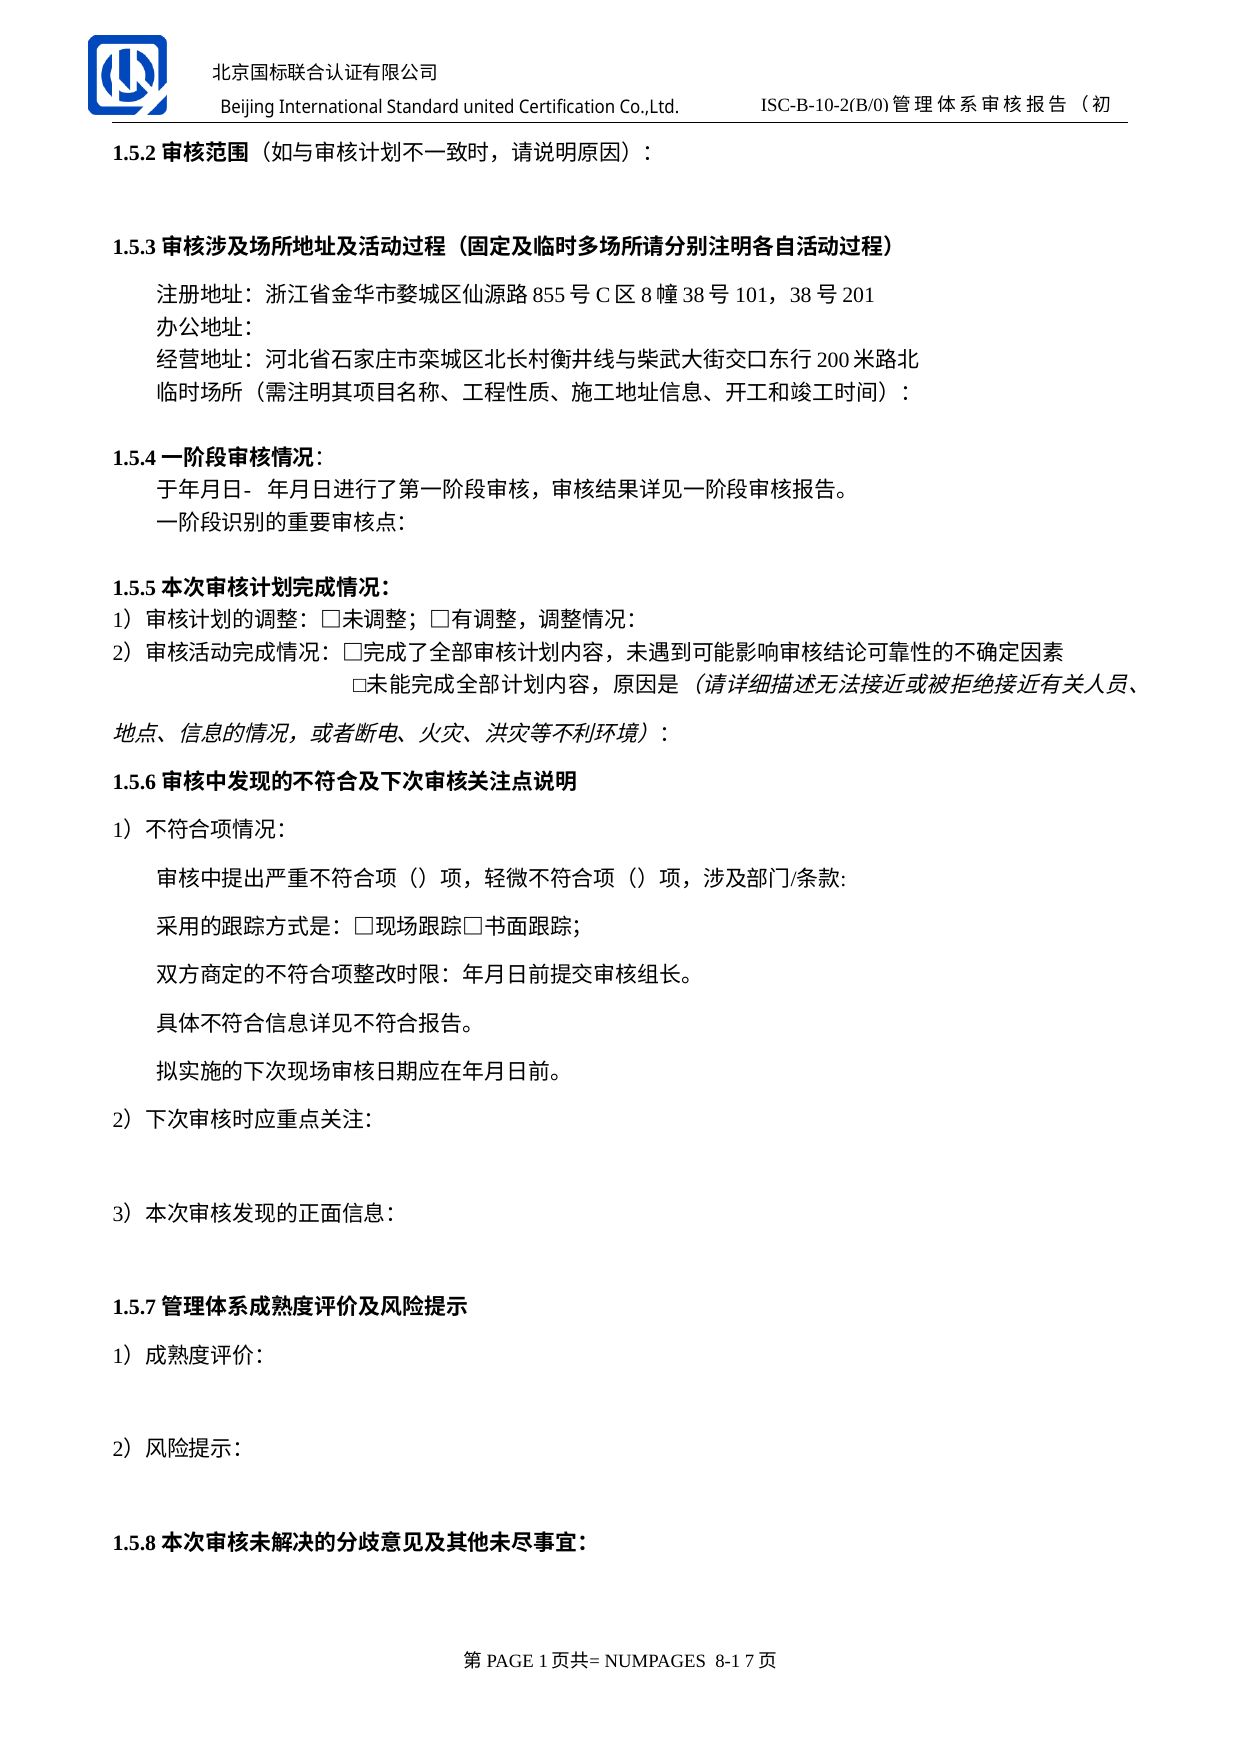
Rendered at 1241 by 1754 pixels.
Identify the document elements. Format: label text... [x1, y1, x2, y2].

text 1.5.2 审核范围（如与审核计划不一致时，请说明原因）： [112, 135, 1128, 167]
text 1.5.4 一阶段审核情况： [112, 439, 1128, 472]
text 临时场所（需注明其项目名称、工程性质、施工地址信息、开工和竣工时间）： [112, 374, 1128, 407]
text 1.5.3 审核涉及场所地址及活动过程（固定及临时多场所请分别注明各自活动过程） [112, 228, 1128, 261]
text 一阶段识别的重要审核点： [112, 504, 1128, 537]
text 2）下次审核时应重点关注： [112, 1102, 1128, 1134]
text 1）审核计划的调整：□未调整；□有调整，调整情况： [112, 602, 1128, 634]
text 3）本次审核发现的正面信息： [112, 1195, 1128, 1228]
text 具体不符合信息详见不符合报告。 [156, 1005, 1128, 1038]
picture [88, 35, 167, 115]
text 1）成熟度评价： [112, 1337, 1128, 1370]
text □未能完成全部计划内容，原因是（请详细描述无法接近或被拒绝接近有关人员、地点、信息的情况，或者断电、火灾、洪灾等不利环境）： [112, 667, 1128, 748]
text 审核中提出严重不符合项（）项，轻微不符合项（）项，涉及部门/条款: [112, 860, 1128, 893]
text 2）风险提示： [112, 1431, 1128, 1463]
text 1.5.8 本次审核未解决的分歧意见及其他未尽事宜： [112, 1524, 1128, 1557]
text 于年月日- 年月日进行了第一阶段审核，审核结果详见一阶段审核报告。 [112, 472, 1128, 504]
text 1.5.5 本次审核计划完成情况： [112, 569, 1128, 602]
text 双方商定的不符合项整改时限：年月日前提交审核组长。 [156, 957, 1128, 989]
text 拟实施的下次现场审核日期应在年月日前。 [112, 1054, 1128, 1086]
text 采用的跟踪方式是：□现场跟踪□书面跟踪； [112, 909, 1128, 941]
text 经营地址：河北省石家庄市栾城区北长村衡井线与柴武大街交口东行200米路北 [112, 342, 1128, 374]
text 1.5.7 管理体系成熟度评价及风险提示 [112, 1289, 1128, 1321]
text 办公地址： [112, 309, 1128, 342]
text 2）审核活动完成情况：□完成了全部审核计划内容，未遇到可能影响审核结论可靠性的不确定因素 [112, 634, 1128, 667]
text 1）不符合项情况： [112, 812, 1128, 844]
text 1.5.6 审核中发现的不符合及下次审核关注点说明 [112, 764, 1128, 796]
text 注册地址：浙江省金华市婺城区仙源路855号C区8幢38号101，38号201 [112, 277, 1128, 309]
